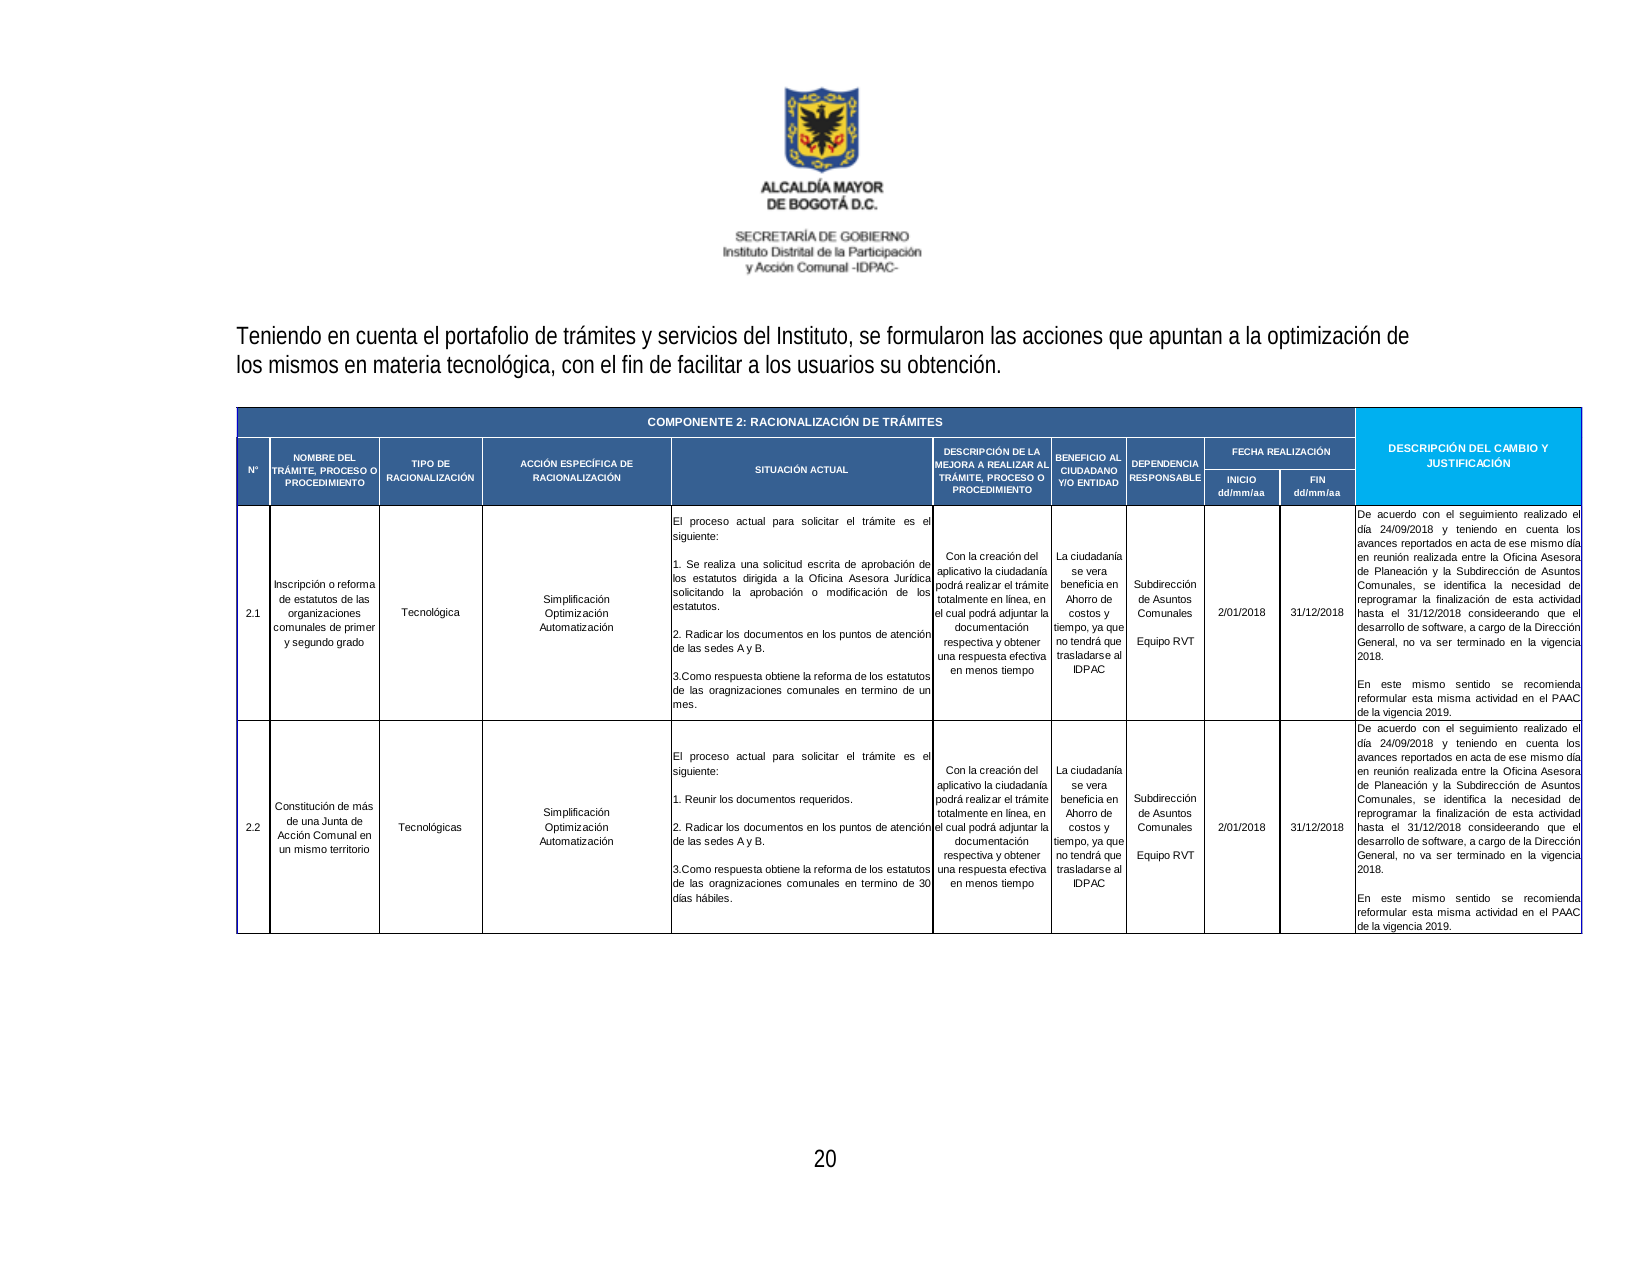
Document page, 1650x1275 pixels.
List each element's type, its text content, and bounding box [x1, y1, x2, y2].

picture [719, 73, 931, 293]
text Teniendo en cuenta el portafolio de trámites y servicios del Instituto, se formularon las acciones que apuntan a la optimización de los mismos en materia tecnológica, con el fin de facilitar a los usuarios su obtención. [236, 321, 1414, 378]
